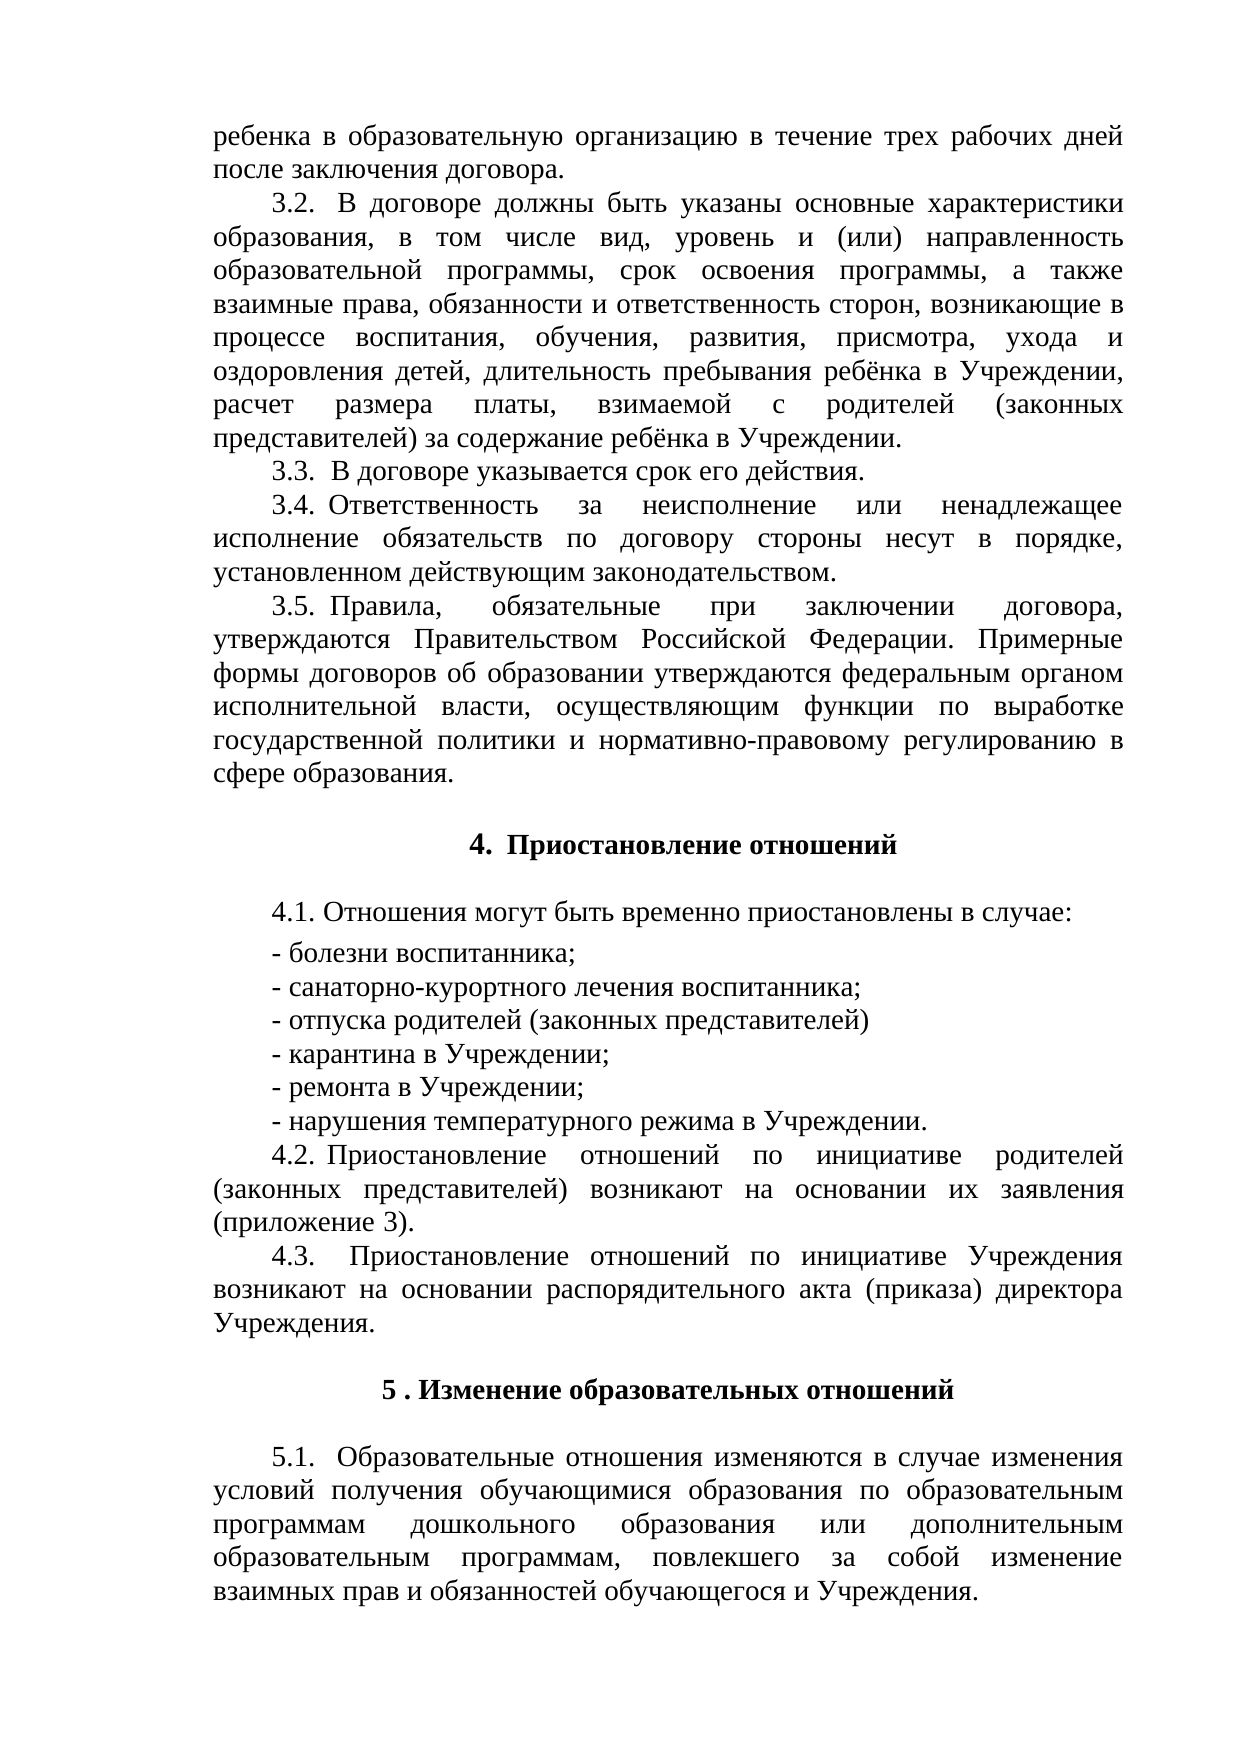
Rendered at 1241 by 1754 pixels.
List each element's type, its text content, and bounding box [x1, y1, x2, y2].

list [213, 118, 1124, 185]
list Приостановление отношений по инициативе родителей (законных представителей) возникают на основании их заявления (приложение 3). [213, 1137, 1124, 1238]
subtitle Приостановление отношений [215, 825, 1152, 861]
list Правила, обязательные при заключении договора, утверждаются Правительством Российской Федерации. Примерные формы договоров об образовании утверждаются федеральным органом исполнительной власти, осуществляющим функции по выработке государственной политики и нормативно-правовому регулированию в сфере образования. [213, 588, 1124, 789]
list отпуска родителей (законных представителей) [271, 1003, 1152, 1037]
list ремонта в Учреждении; [271, 1070, 1152, 1104]
list карантина в Учреждении; [271, 1037, 1152, 1070]
subtitle 5 . Изменение образовательных отношений [211, 1372, 1125, 1406]
list Образовательные отношения изменяются в случае изменения условий получения обучающимися образования по образовательным программам дошкольного образования или дополнительным образовательным программам, повлекшего за собой изменение взаимных прав и обязанностей обучающегося и Учреждения. [213, 1439, 1123, 1607]
list Отношения могут быть временно приостановлены в случае: [271, 894, 1152, 927]
list Ответственность за неисполнение или ненадлежащее исполнение обязательств по договору стороны несут в порядке, установленном действующим законодательством. [213, 487, 1123, 588]
list В договоре указывается срок его действия. [271, 454, 1152, 487]
list В договоре должны быть указаны основные характеристики образования, в том числе вид, уровень и (или) направленность образовательной программы, срок освоения программы, а также взаимные права, обязанности и ответственность сторон, возникающие в процессе воспитания, обучения, развития, присмотра, ухода и оздоровления детей, длительность пребывания ребёнка в Учреждении, расчет размера платы, взимаемой с родителей (законных представителей) за содержание ребёнка в Учреждении. [213, 185, 1124, 454]
list болезни воспитанника; [271, 936, 1152, 969]
list санаторно-курортного лечения воспитанника; [271, 969, 1152, 1003]
list нарушения температурного режима в Учреждении. [271, 1104, 1152, 1137]
list Приостановление отношений по инициативе Учреждения возникают на основании распорядительного акта (приказа) директора Учреждения. [213, 1238, 1123, 1338]
